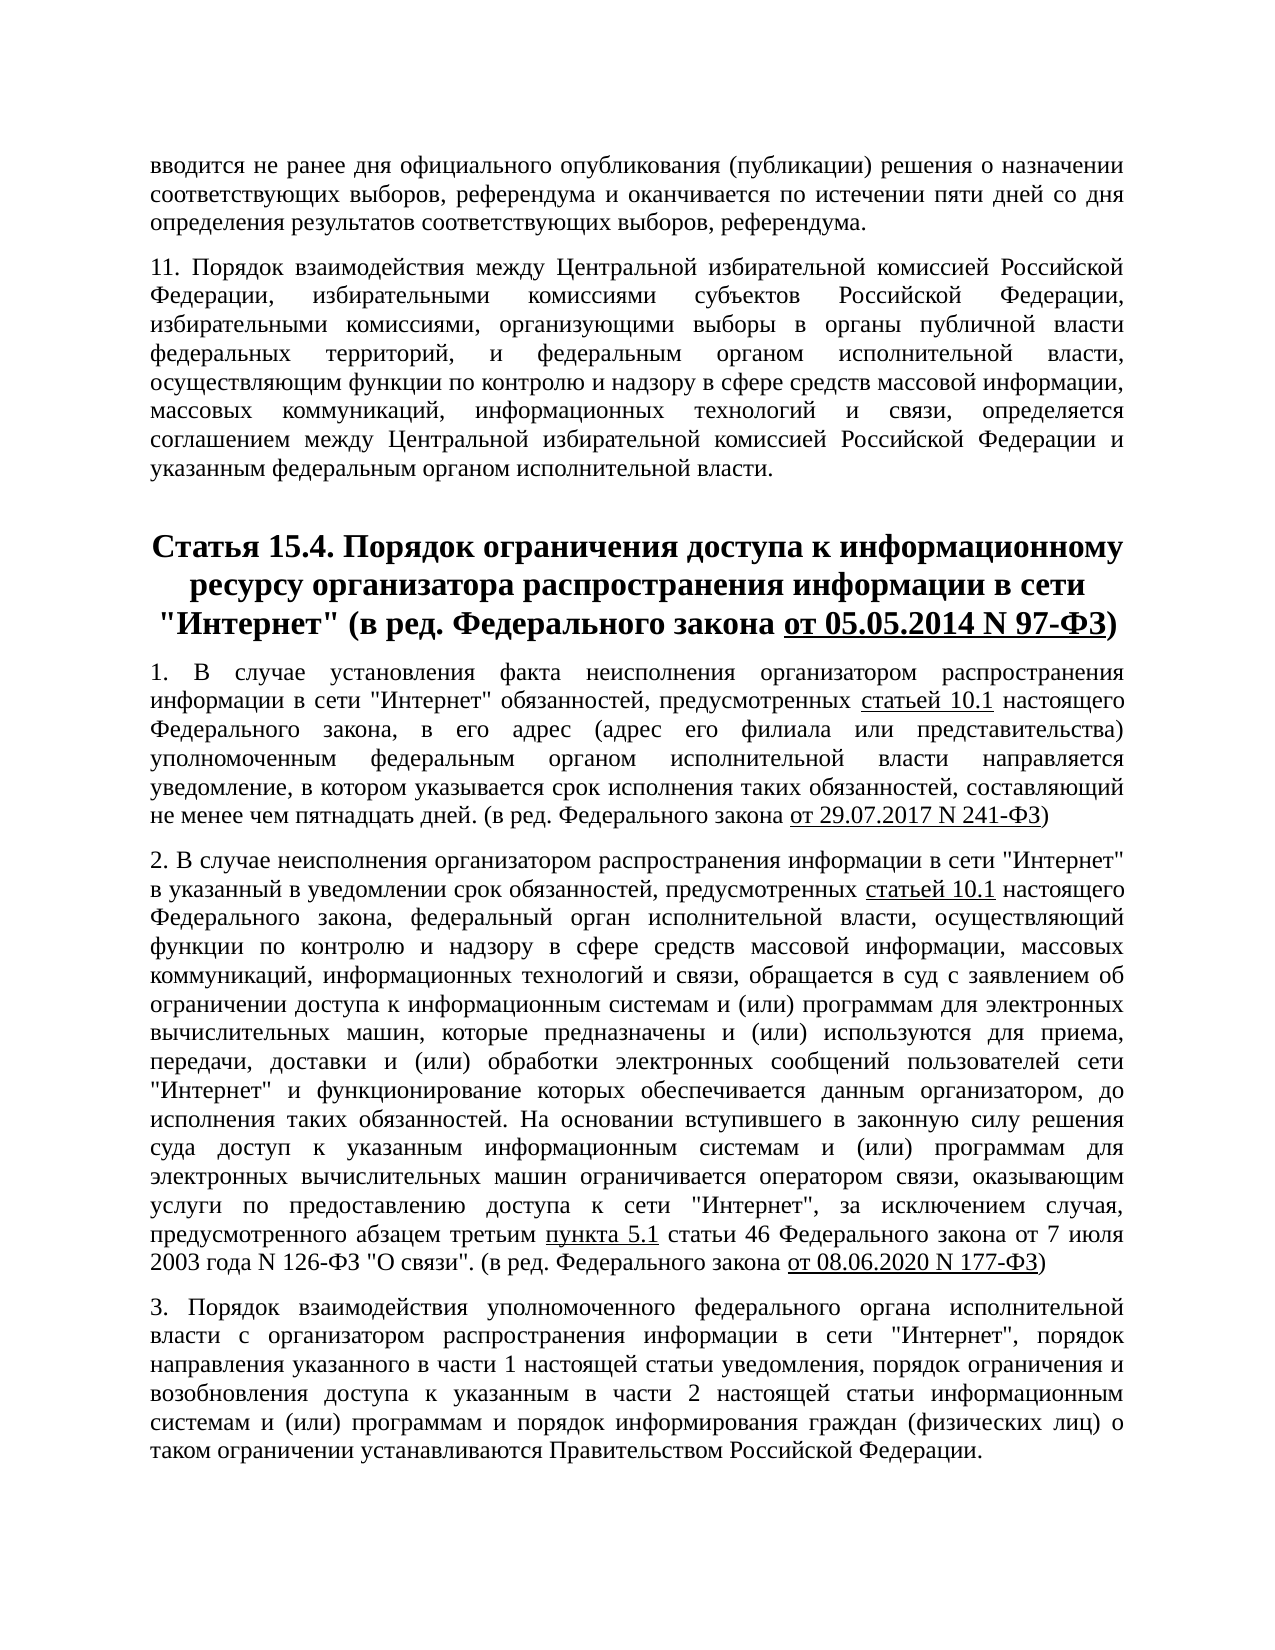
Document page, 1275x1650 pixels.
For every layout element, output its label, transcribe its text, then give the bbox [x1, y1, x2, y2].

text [150, 150, 1125, 236]
text Статья 15.4. Порядок ограничения доступа к информационному ресурсу организатора распространения информации в сети "Интернет" (в ред. Федерального закона от 05.05.2014 N 97-ФЗ) [150, 526, 1125, 641]
text 1. В случае установления факта неисполнения организатором распространения информации в сети "Интернет" обязанностей, предусмотренных статьей 10.1 настоящего Федерального закона, в его адрес (адрес его филиала или представительства) уполномоченным федеральным органом исполнительной власти направляется уведомление, в котором указывается срок исполнения таких обязанностей, составляющий не менее чем пятнадцать дней. (в ред. Федерального закона от 29.07.2017 N 241-ФЗ) [150, 657, 1125, 829]
text 2. В случае неисполнения организатором распространения информации в сети "Интернет" в указанный в уведомлении срок обязанностей, предусмотренных статьей 10.1 настоящего Федерального закона, федеральный орган исполнительной власти, осуществляющий функции по контролю и надзору в сфере средств массовой информации, массовых коммуникаций, информационных технологий и связи, обращается в суд с заявлением об ограничении доступа к информационным системам и (или) программам для электронных вычислительных машин, которые предназначены и (или) используются для приема, передачи, доставки и (или) обработки электронных сообщений пользователей сети "Интернет" и функционирование которых обеспечивается данным организатором, до исполнения таких обязанностей. На основании вступившего в законную силу решения суда доступ к указанным информационным системам и (или) программам для электронных вычислительных машин ограничивается оператором связи, оказывающим услуги по предоставлению доступа к сети "Интернет", за исключением случая, предусмотренного абзацем третьим пункта 5.1 статьи 46 Федерального закона от 7 июля 2003 года N 126-ФЗ "О связи". (в ред. Федерального закона от 08.06.2020 N 177-ФЗ) [150, 845, 1125, 1276]
text 11. Порядок взаимодействия между Центральной избирательной комиссией Российской Федерации, избирательными комиссиями субъектов Российской Федерации, избирательными комиссиями, организующими выборы в органы публичной власти федеральных территорий, и федеральным органом исполнительной власти, осуществляющим функции по контролю и надзору в сфере средств массовой информации, массовых коммуникаций, информационных технологий и связи, определяется соглашением между Центральной избирательной комиссией Российской Федерации и указанным федеральным органом исполнительной власти. [150, 252, 1125, 482]
text 3. Порядок взаимодействия уполномоченного федерального органа исполнительной власти с организатором распространения информации в сети "Интернет", порядок направления указанного в части 1 настоящей статьи уведомления, порядок ограничения и возобновления доступа к указанным в части 2 настоящей статьи информационным системам и (или) программам и порядок информирования граждан (физических лиц) о таком ограничении устанавливаются Правительством Российской Федерации. [150, 1292, 1125, 1464]
